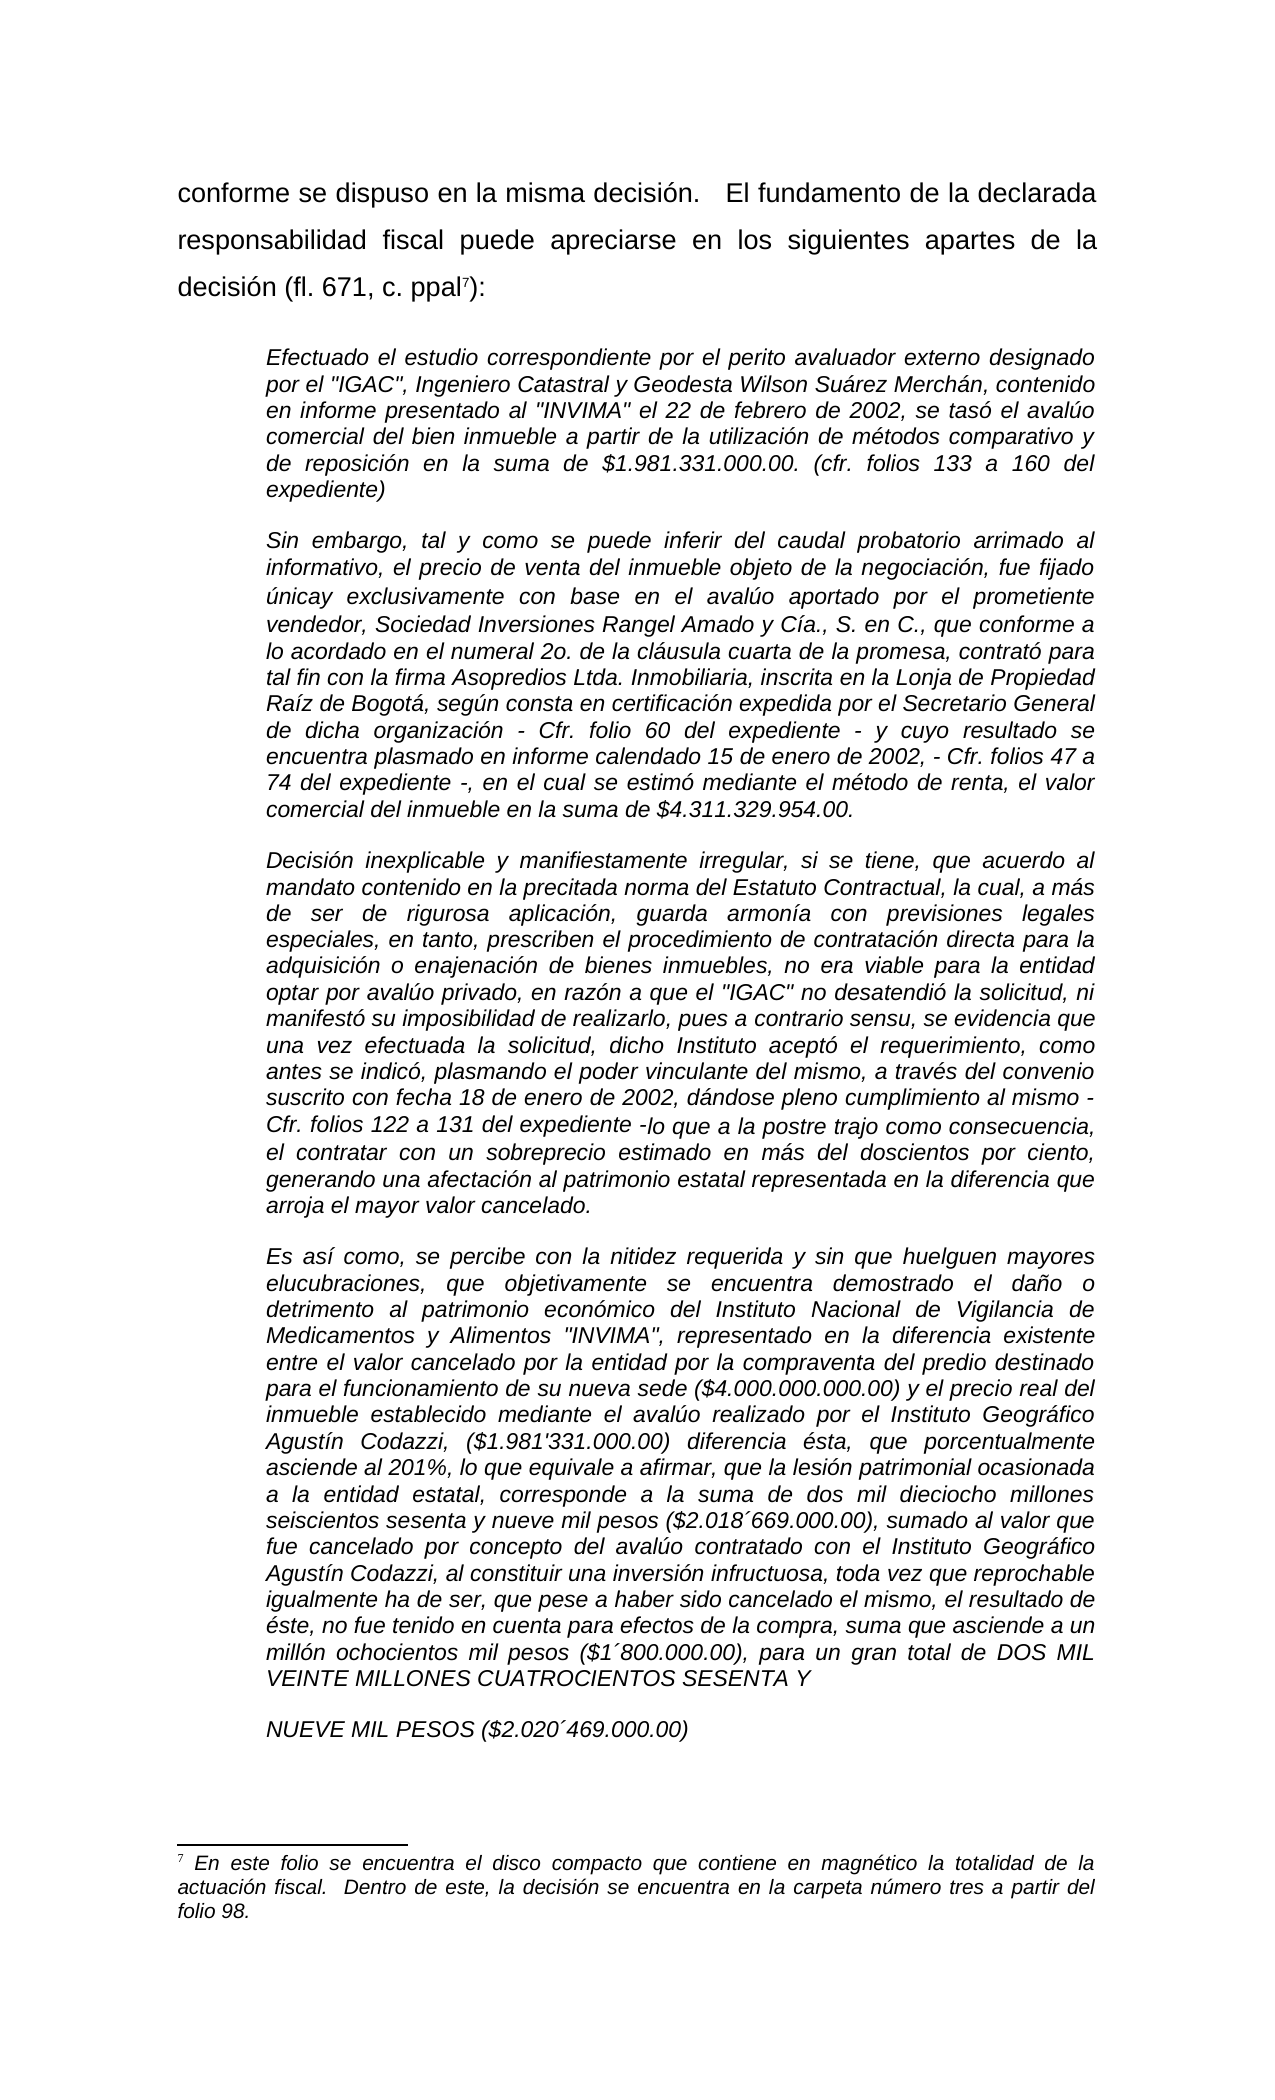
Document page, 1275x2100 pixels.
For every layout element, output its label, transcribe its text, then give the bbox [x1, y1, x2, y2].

text NUEVE MIL PESOS ($2.020´469.000.00) [266, 1716, 1098, 1743]
text Efectuado el estudio correspondiente por el perito avaluador externo designado por el "IGAC", Ingeniero Catastral y Geodesta Wilson Suárez Merchán, contenido en informe presentado al "INVIMA" el 22 de febrero de 2002, se tasó el avalúo comercial del bien inmueble a partir de la utilización de métodos comparativo y de reposición en la suma de $1.981.331.000.00. (cfr. folios 133 a 160 del expediente) [266, 344, 1098, 502]
text Es así como, se percibe con la nitidez requerida y sin que huelguen mayores elucubraciones, que objetivamente se encuentra demostrado el daño o detrimento al patrimonio económico del Instituto Nacional de Vigilancia de Medicamentos y Alimentos "INVIMA", representado en la diferencia existente entre el valor cancelado por la entidad por la compraventa del predio destinado para el funcionamiento de su nueva sede ($4.000.000.000.00) y el precio real del inmueble establecido mediante el avalúo realizado por el Instituto Geográfico Agustín Codazzi, ($1.981'331.000.00) diferencia ésta, que porcentualmente asciende al 201%, lo que equivale a afirmar, que la lesión patrimonial ocasionada a la entidad estatal, corresponde a la suma de dos mil dieciocho millones seiscientos sesenta y nueve mil pesos ($2.018´669.000.00), sumado al valor que fue cancelado por concepto del avalúo contratado con el Instituto Geográfico Agustín Codazzi, al constituir una inversión infructuosa, toda vez que reprochable igualmente ha de ser, que pese a haber sido cancelado el mismo, el resultado de éste, no fue tenido en cuenta para efectos de la compra, suma que asciende a un millón ochocientos mil pesos ($1´800.000.00), para un gran total de DOS MIL VEINTE MILLONES CUATROCIENTOS SESENTA Y [266, 1243, 1098, 1691]
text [177, 177, 1098, 302]
text Sin embargo, tal y como se puede inferir del caudal probatorio arrimado al informativo, el precio de venta del inmueble objeto de la negociación, fue fijado única y exclusivamente con base en el avalúo aportado por el prometiente vendedor, Sociedad Inversiones Rangel Amado y Cía., S. en C., que conforme a lo acordado en el numeral 2o. de la cláusula cuarta de la promesa, contrató para tal fin con la firma Asopredios Ltda. Inmobiliaria, inscrita en la Lonja de Propiedad Raíz de Bogotá, según consta en certificación expedida por el Secretario General de dicha organización - Cfr. folio 60 del expediente - y cuyo resultado se encuentra plasmado en informe calendado 15 de enero de 2002, - Cfr. folios 47 a 74 del expediente -, en el cual se estimó mediante el método de renta, el valor comercial del inmueble en la suma de $4.311.329.954.00. [266, 527, 1098, 822]
text Decisión inexplicable y manifiestamente irregular, si se tiene, que acuerdo al mandato contenido en la precitada norma del Estatuto Contractual, la cual, a más de ser de rigurosa aplicación, guarda armonía con previsiones legales especiales, en tanto, prescriben el procedimiento de contratación directa para la adquisición o enajenación de bienes inmuebles, no era viable para la entidad optar por avalúo privado, en razón a que el "IGAC" no desatendió la solicitud, ni manifestó su imposibilidad de realizarlo, pues a contrario sensu, se evidencia que una vez efectuada la solicitud, dicho Instituto aceptó el requerimiento, como antes se indicó, plasmando el poder vinculante del mismo, a través del convenio suscrito con fecha 18 de enero de 2002, dándose pleno cumplimiento al mismo - Cfr. folios 122 a 131 del expediente -lo que a la postre trajo como consecuencia, el contratar con un sobreprecio estimado en más del doscientos por ciento, generando una afectación al patrimonio estatal representada en la diferencia que arroja el mayor valor cancelado. [266, 847, 1098, 1218]
